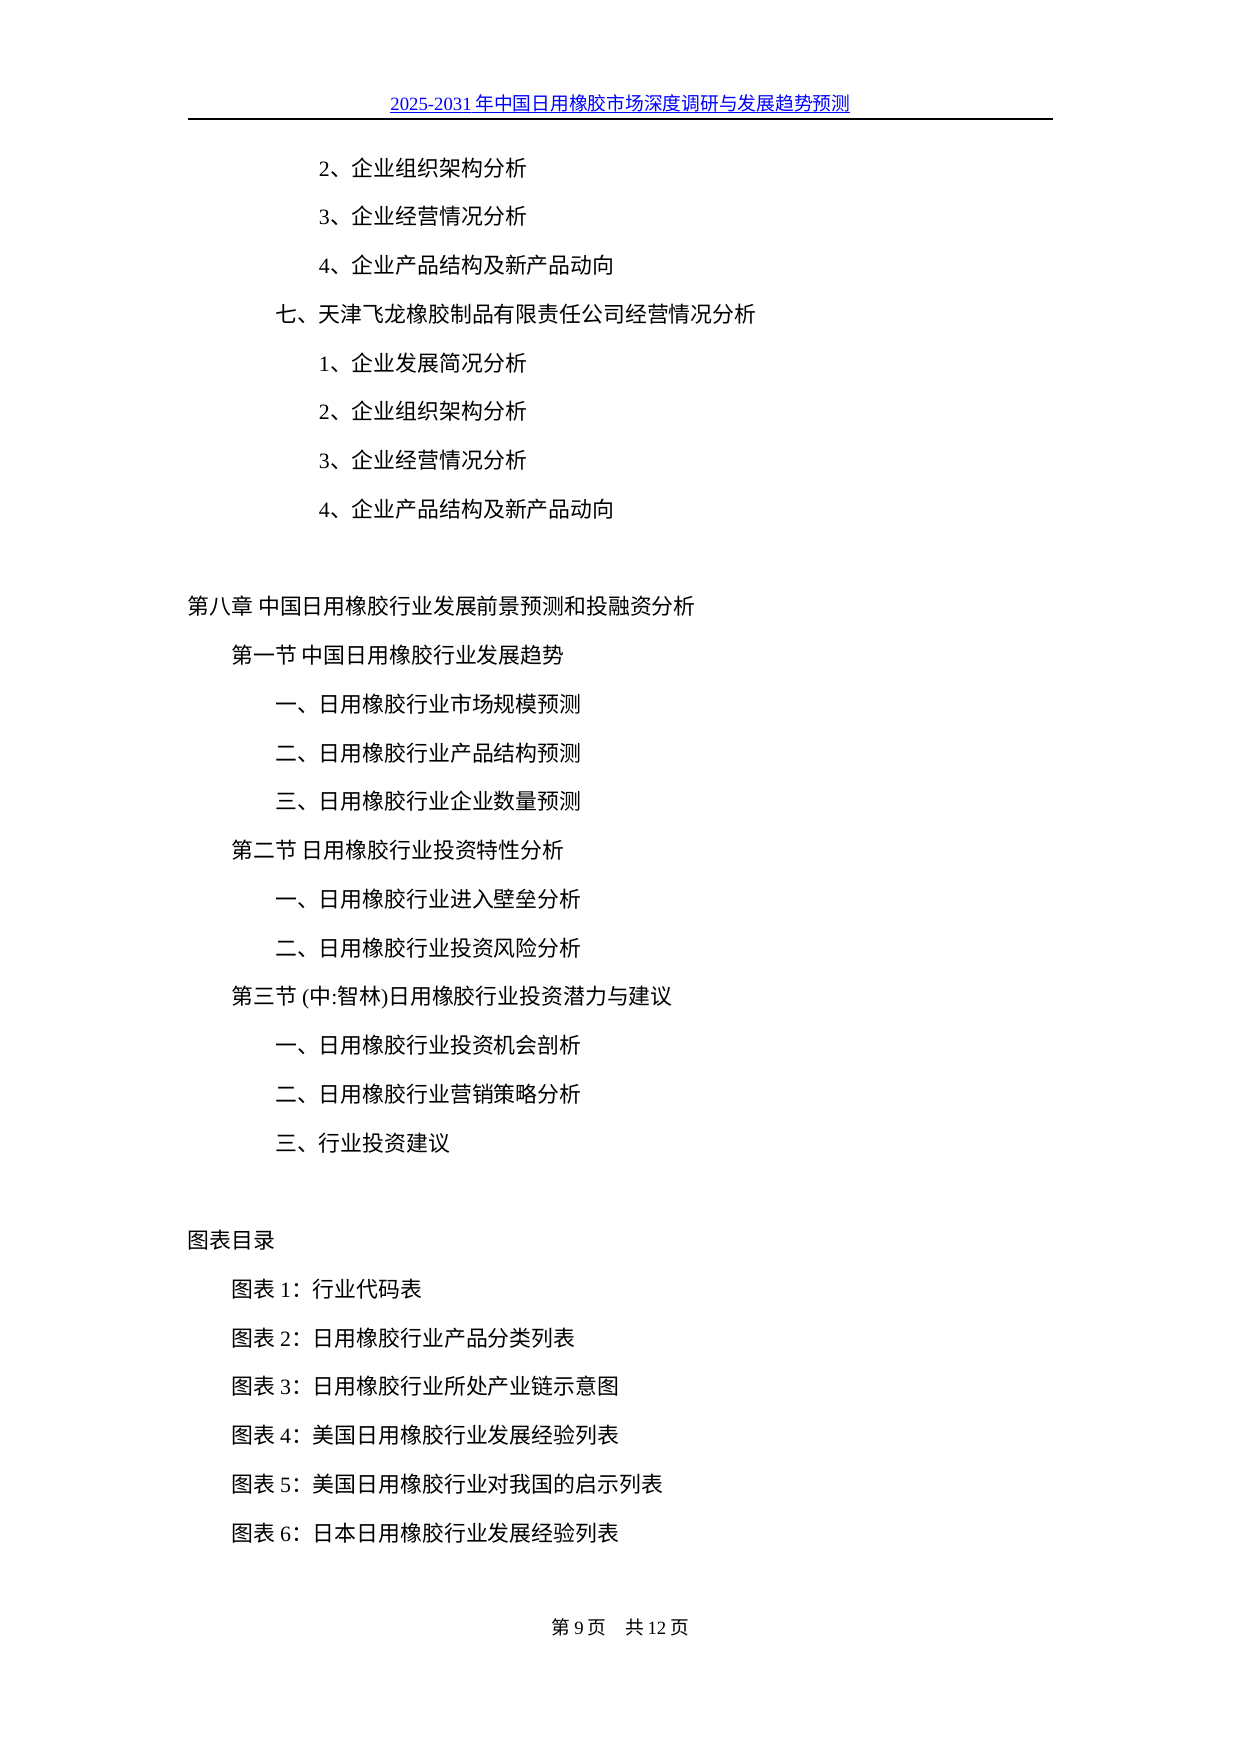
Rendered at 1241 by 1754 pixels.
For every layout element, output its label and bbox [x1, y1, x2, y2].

text [187, 150, 1053, 1548]
